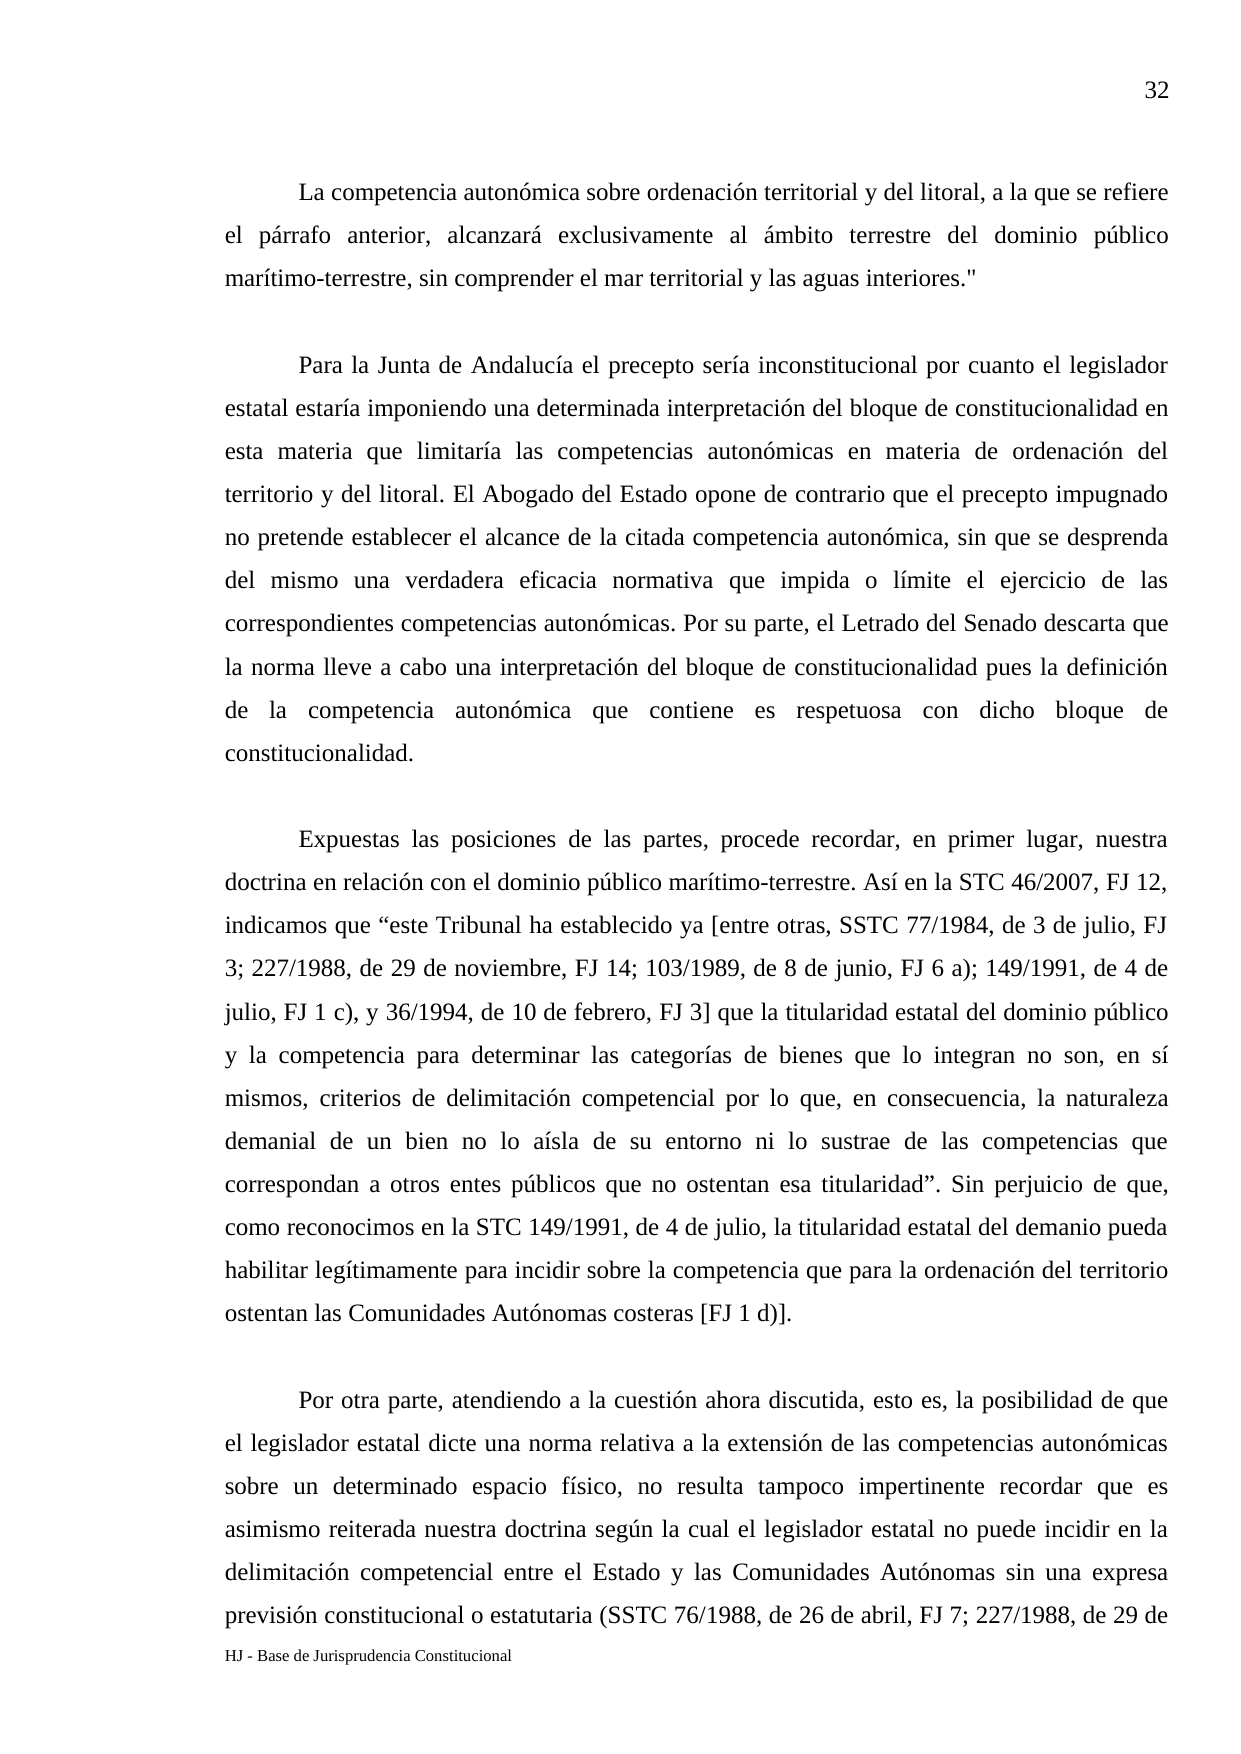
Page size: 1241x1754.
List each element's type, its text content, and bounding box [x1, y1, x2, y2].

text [224, 1385, 1169, 1629]
text Expuestas las posiciones de las partes, procede recordar, en primer lugar, nuestra doctrina en relación con el dominio público marítimo-terrestre. Así en la STC 46/2007, FJ 12, indicamos que “este Tribunal ha establecido ya [entre otras, SSTC 77/1984, de 3 de julio, FJ 3; 227/1988, de 29 de noviembre, FJ 14; 103/1989, de 8 de junio, FJ 6 a); 149/1991, de 4 de julio, FJ 1 c), y 36/1994, de 10 de febrero, FJ 3] que la titularidad estatal del dominio público y la competencia para determinar las categorías de bienes que lo integran no son, en sí mismos, criterios de delimitación competencial por lo que, en consecuencia, la naturaleza demanial de un bien no lo aísla de su entorno ni lo sustrae de las competencias que correspondan a otros entes públicos que no ostentan esa titularidad”. Sin perjuicio de que, como reconocimos en la STC 149/1991, de 4 de julio, la titularidad estatal del demanio pueda habilitar legítimamente para incidir sobre la competencia que para la ordenación del territorio ostentan las Comunidades Autónomas costeras [FJ 1 d)]. [224, 824, 1169, 1327]
text Para la Junta de Andalucía el precepto sería inconstitucional por cuanto el legislador estatal estaría imponiendo una determinada interpretación del bloque de constitucionalidad en esta materia que limitaría las competencias autonómicas en materia de ordenación del territorio y del litoral. El Abogado del Estado opone de contrario que el precepto impugnado no pretende establecer el alcance de la citada competencia autonómica, sin que se desprenda del mismo una verdadera eficacia normativa que impida o límite el ejercicio de las correspondientes competencias autonómicas. Por su parte, el Letrado del Senado descarta que la norma lleve a cabo una interpretación del bloque de constitucionalidad pues la definición de la competencia autonómica que contiene es respetuosa con dicho bloque de constitucionalidad. [224, 350, 1169, 767]
text La competencia autonómica sobre ordenación territorial y del litoral, a la que se refiere el párrafo anterior, alcanzará exclusivamente al ámbito terrestre del dominio público marítimo-terrestre, sin comprender el mar territorial y las aguas interiores." [224, 177, 1169, 292]
